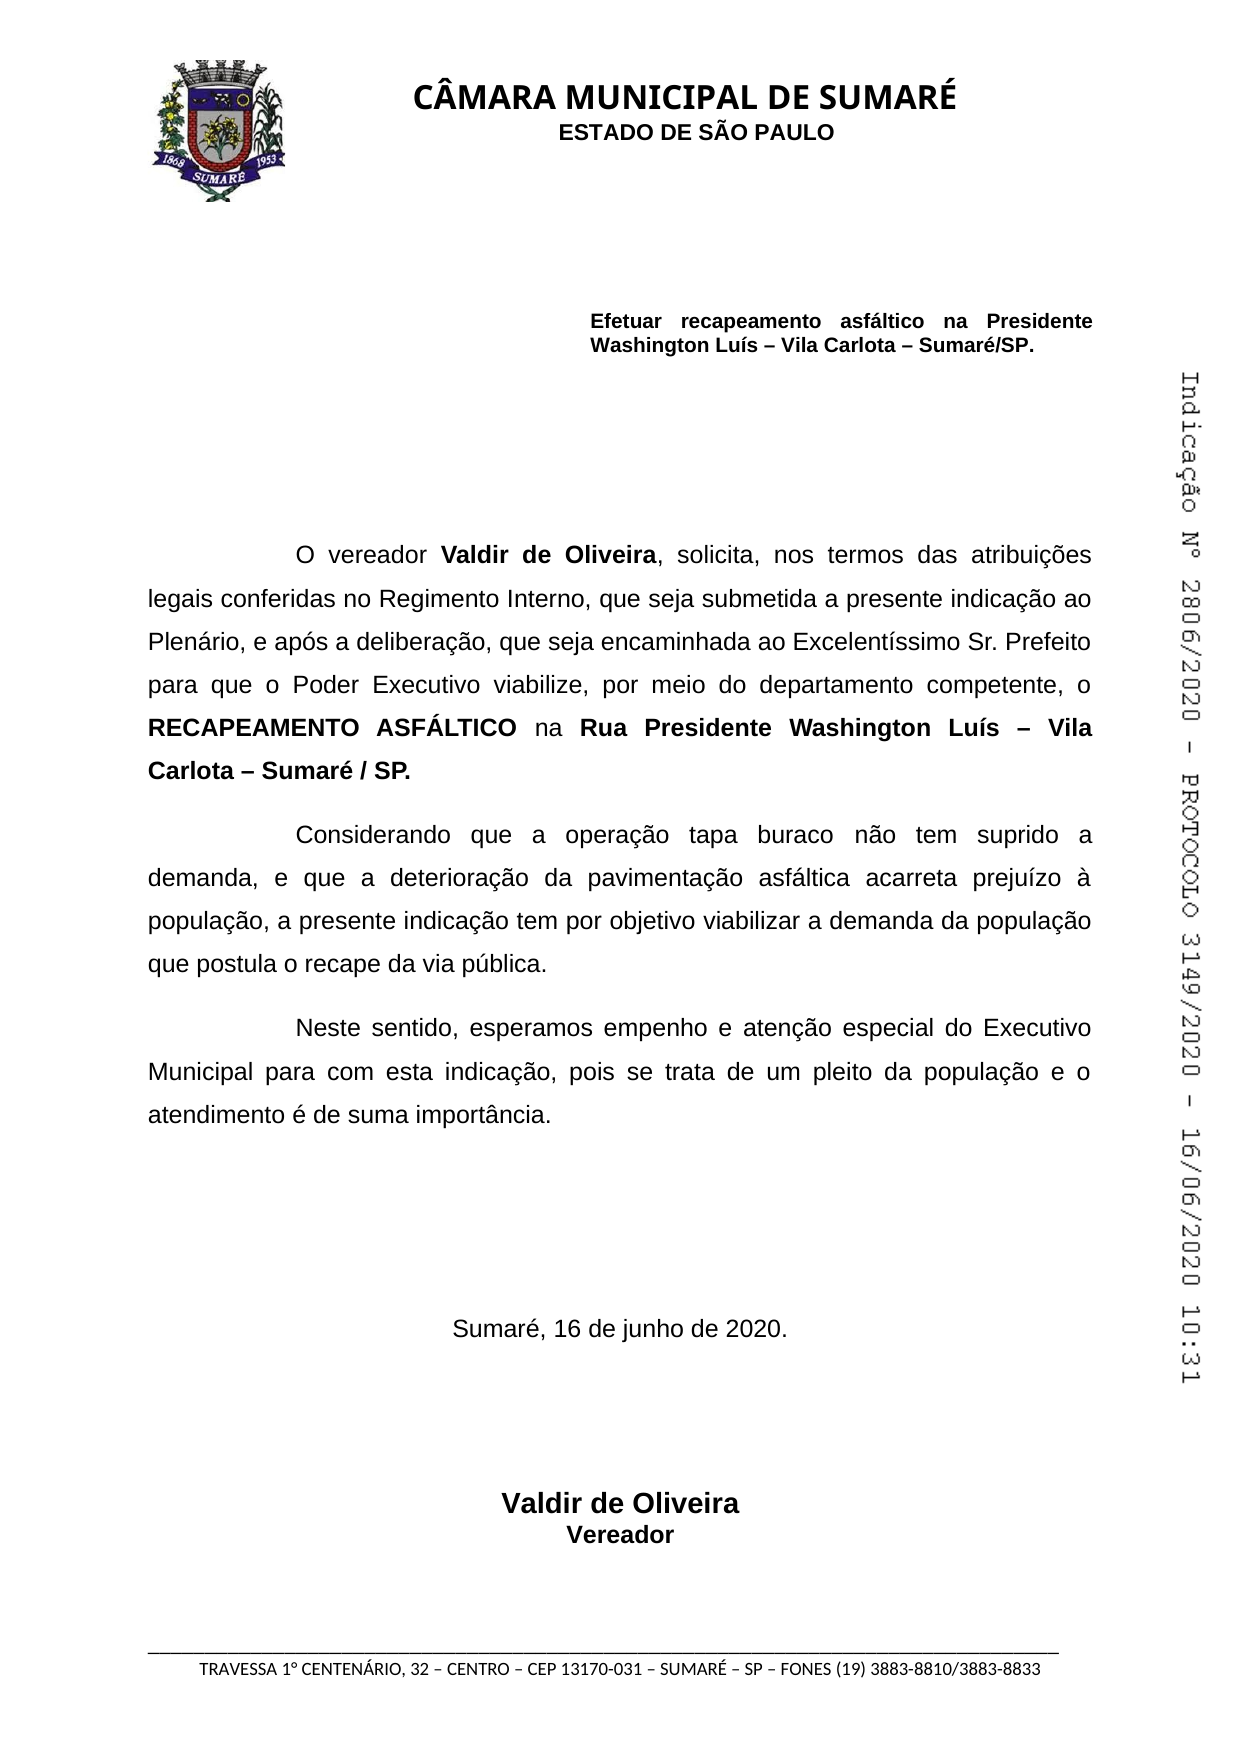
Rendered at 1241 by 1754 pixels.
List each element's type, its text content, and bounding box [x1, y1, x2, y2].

text Valdir de Oliveira [148, 1486, 1093, 1520]
text Sumaré, 16 de junho de 2020. [148, 1314, 1093, 1343]
text Efetuar recapeamento asfáltico na Presidente Washington Luís – Vila Carlota – Sumaré/SP. [590, 309, 1093, 357]
picture [1156, 366, 1219, 1388]
text O vereador Valdir de Oliveira, solicita, nos termos das atribuições legais conferidas no Regimento Interno, que seja submetida a presente indicação ao Plenário, e após a deliberação, que seja encaminhada ao Excelentíssimo Sr. Prefeito para que o Poder Executivo viabilize, por meio do departamento competente, o RECAPEAMENTO ASFÁLTICO na Rua Presidente Washington Luís – Vila Carlota – Sumaré / SP. [148, 541, 1093, 785]
text Considerando que a operação tapa buraco não tem suprido a demanda, e que a deterioração da pavimentação asfáltica acarreta prejuízo à população, a presente indicação tem por objetivo viabilizar a demanda da população que postula o recape da via pública. [148, 820, 1093, 978]
text Vereador [148, 1520, 1093, 1549]
text Neste sentido, esperamos empenho e atenção especial do Executivo Municipal para com esta indicação, pois se trata de um pleito da população e o atendimento é de suma importância. [148, 1013, 1093, 1128]
picture [147, 60, 286, 202]
